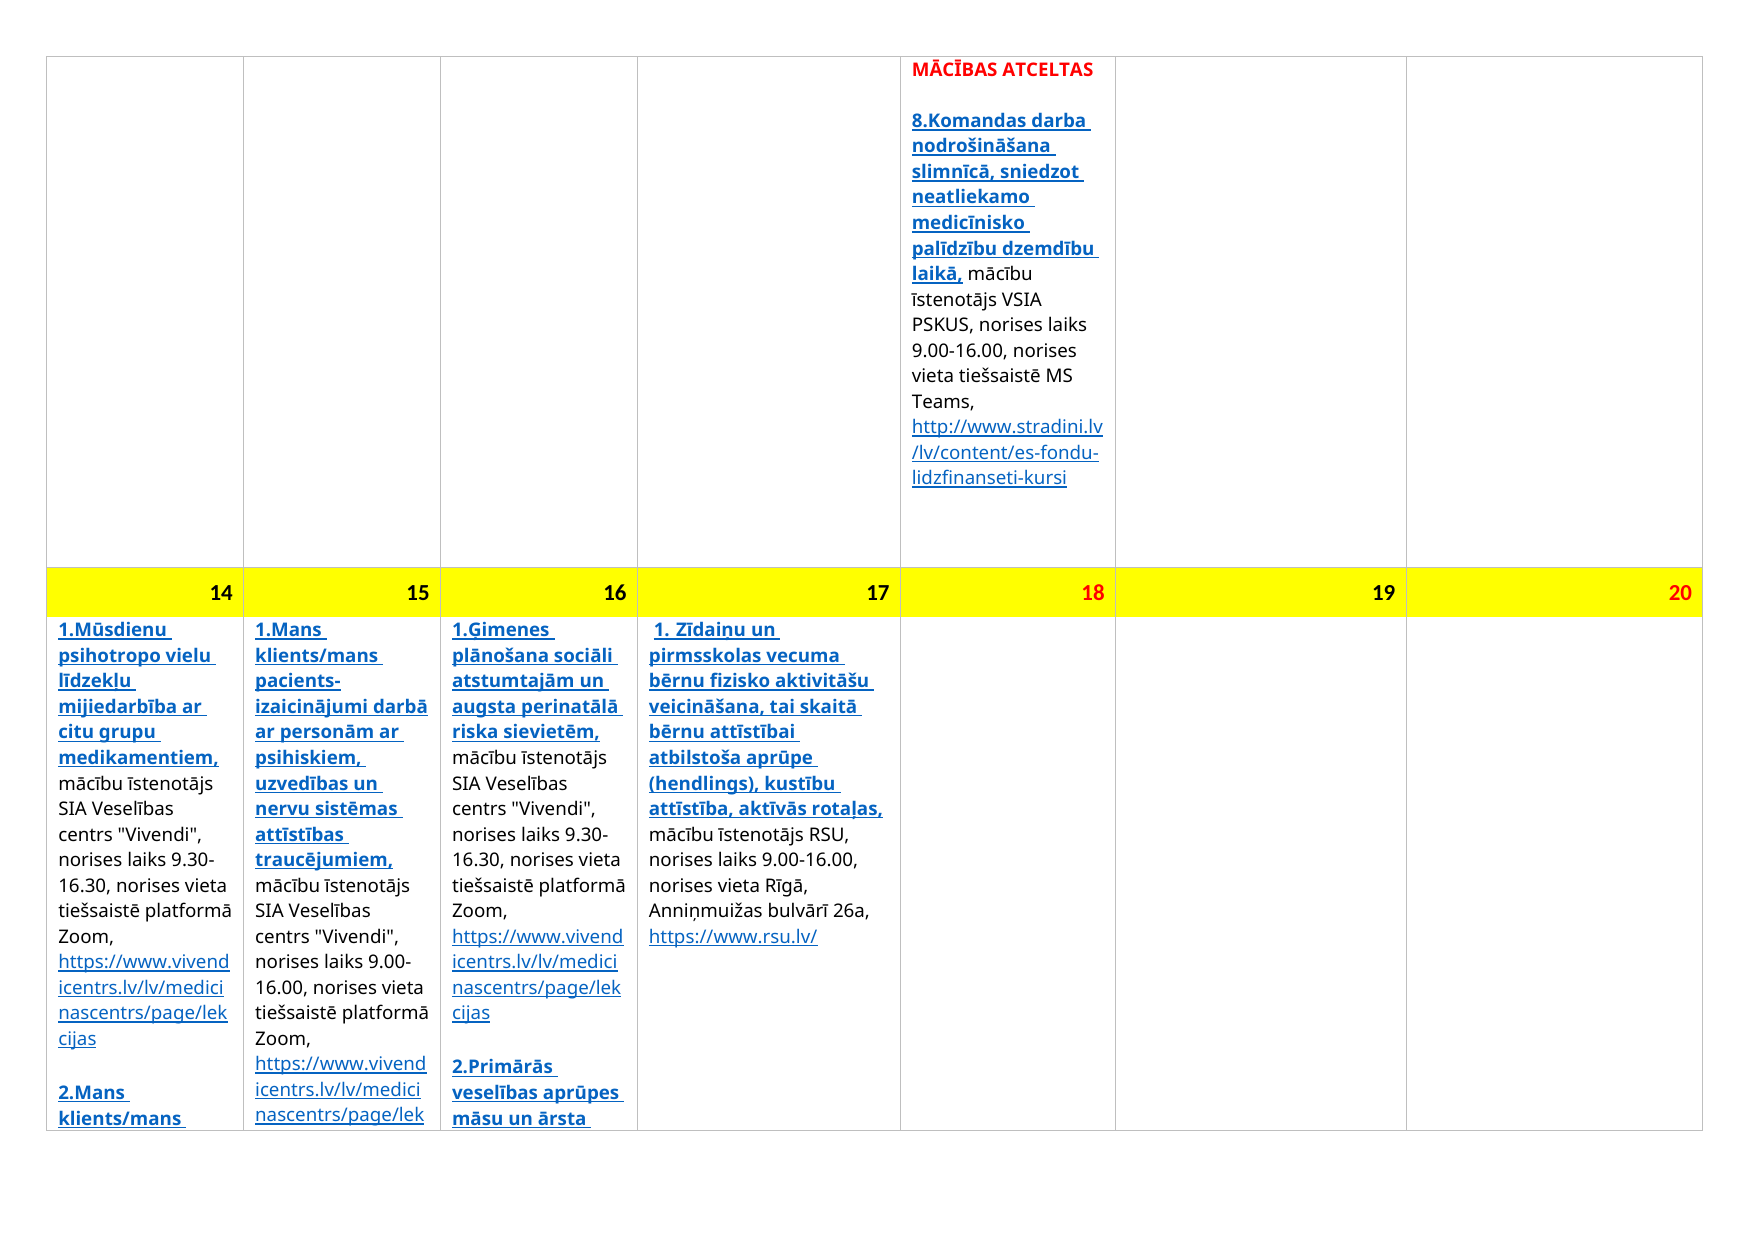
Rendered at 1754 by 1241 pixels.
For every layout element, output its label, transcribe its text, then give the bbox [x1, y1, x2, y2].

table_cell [244, 617, 440, 1130]
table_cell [638, 617, 900, 1130]
table_cell [1407, 617, 1702, 1130]
table_cell 14 [47, 568, 243, 617]
table_cell 15 [244, 568, 440, 617]
table_cell 20 [1407, 568, 1702, 617]
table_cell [901, 57, 1115, 567]
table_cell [638, 57, 900, 567]
table_cell 17 [638, 568, 900, 617]
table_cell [441, 617, 637, 1130]
table_cell 16 [441, 568, 637, 617]
table_cell [1116, 617, 1406, 1130]
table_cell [1116, 57, 1406, 567]
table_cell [47, 57, 243, 567]
table_cell [901, 617, 1115, 1130]
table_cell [47, 617, 243, 1130]
table_cell 18 [901, 568, 1115, 617]
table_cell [244, 57, 440, 567]
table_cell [1407, 57, 1702, 567]
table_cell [441, 57, 637, 567]
table_cell 19 [1116, 568, 1406, 617]
